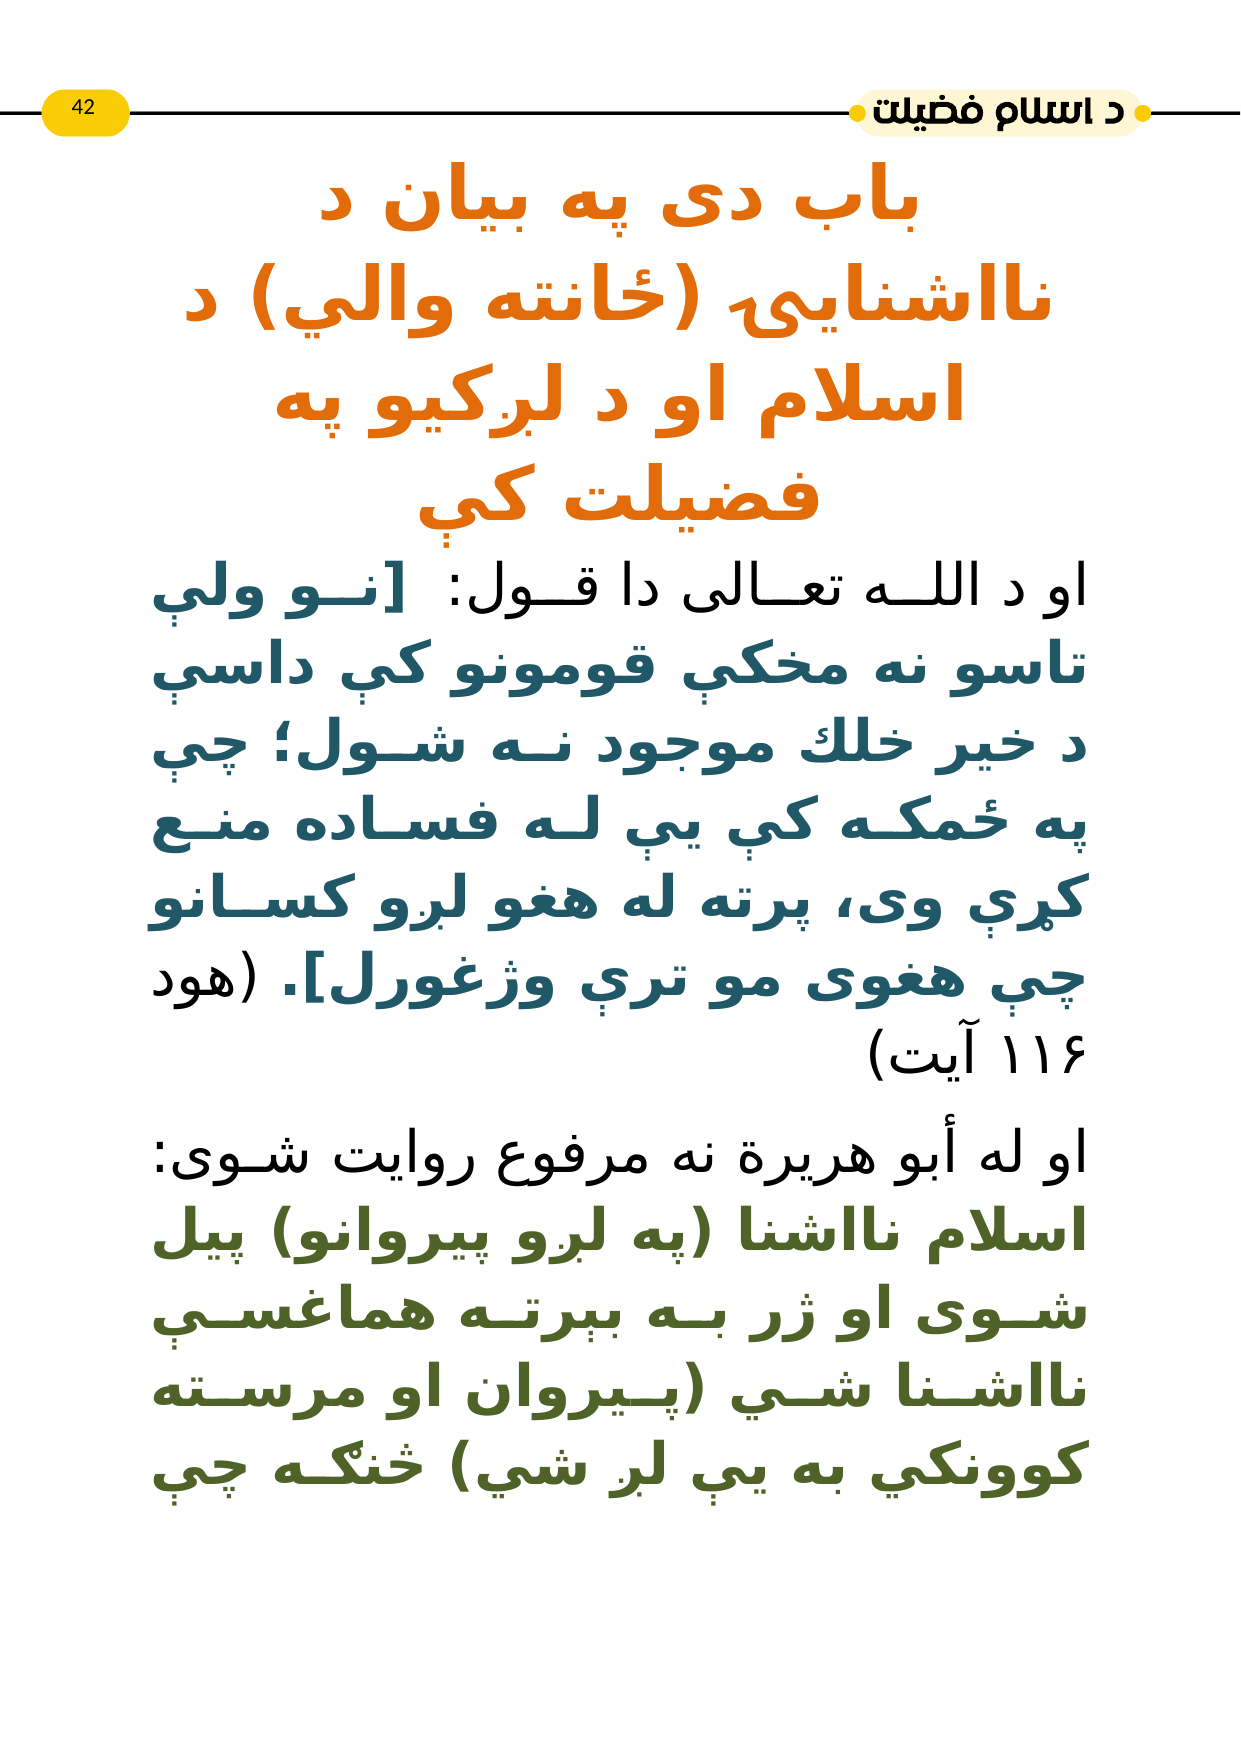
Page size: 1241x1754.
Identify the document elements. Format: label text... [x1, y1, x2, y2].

picture [0, 83, 1241, 143]
text او د الله تعالی دا قول: [نو ولې تاسو نه مخكې قومونو كې داسې د خير خلك موجود نه شول؛ چې په ځمكه كې يې له فساده منع كړې وى، پرته له هغو لږو كسانو چې هغوى مو ترې وژغورل]. (هود ۱۱۶ آيت) [150, 551, 1090, 1087]
subtitle باب دی په بيان د نااشنايۍ (ځانته والي) د اسلام او د لږکيو په فضيلت کې [150, 150, 1090, 538]
